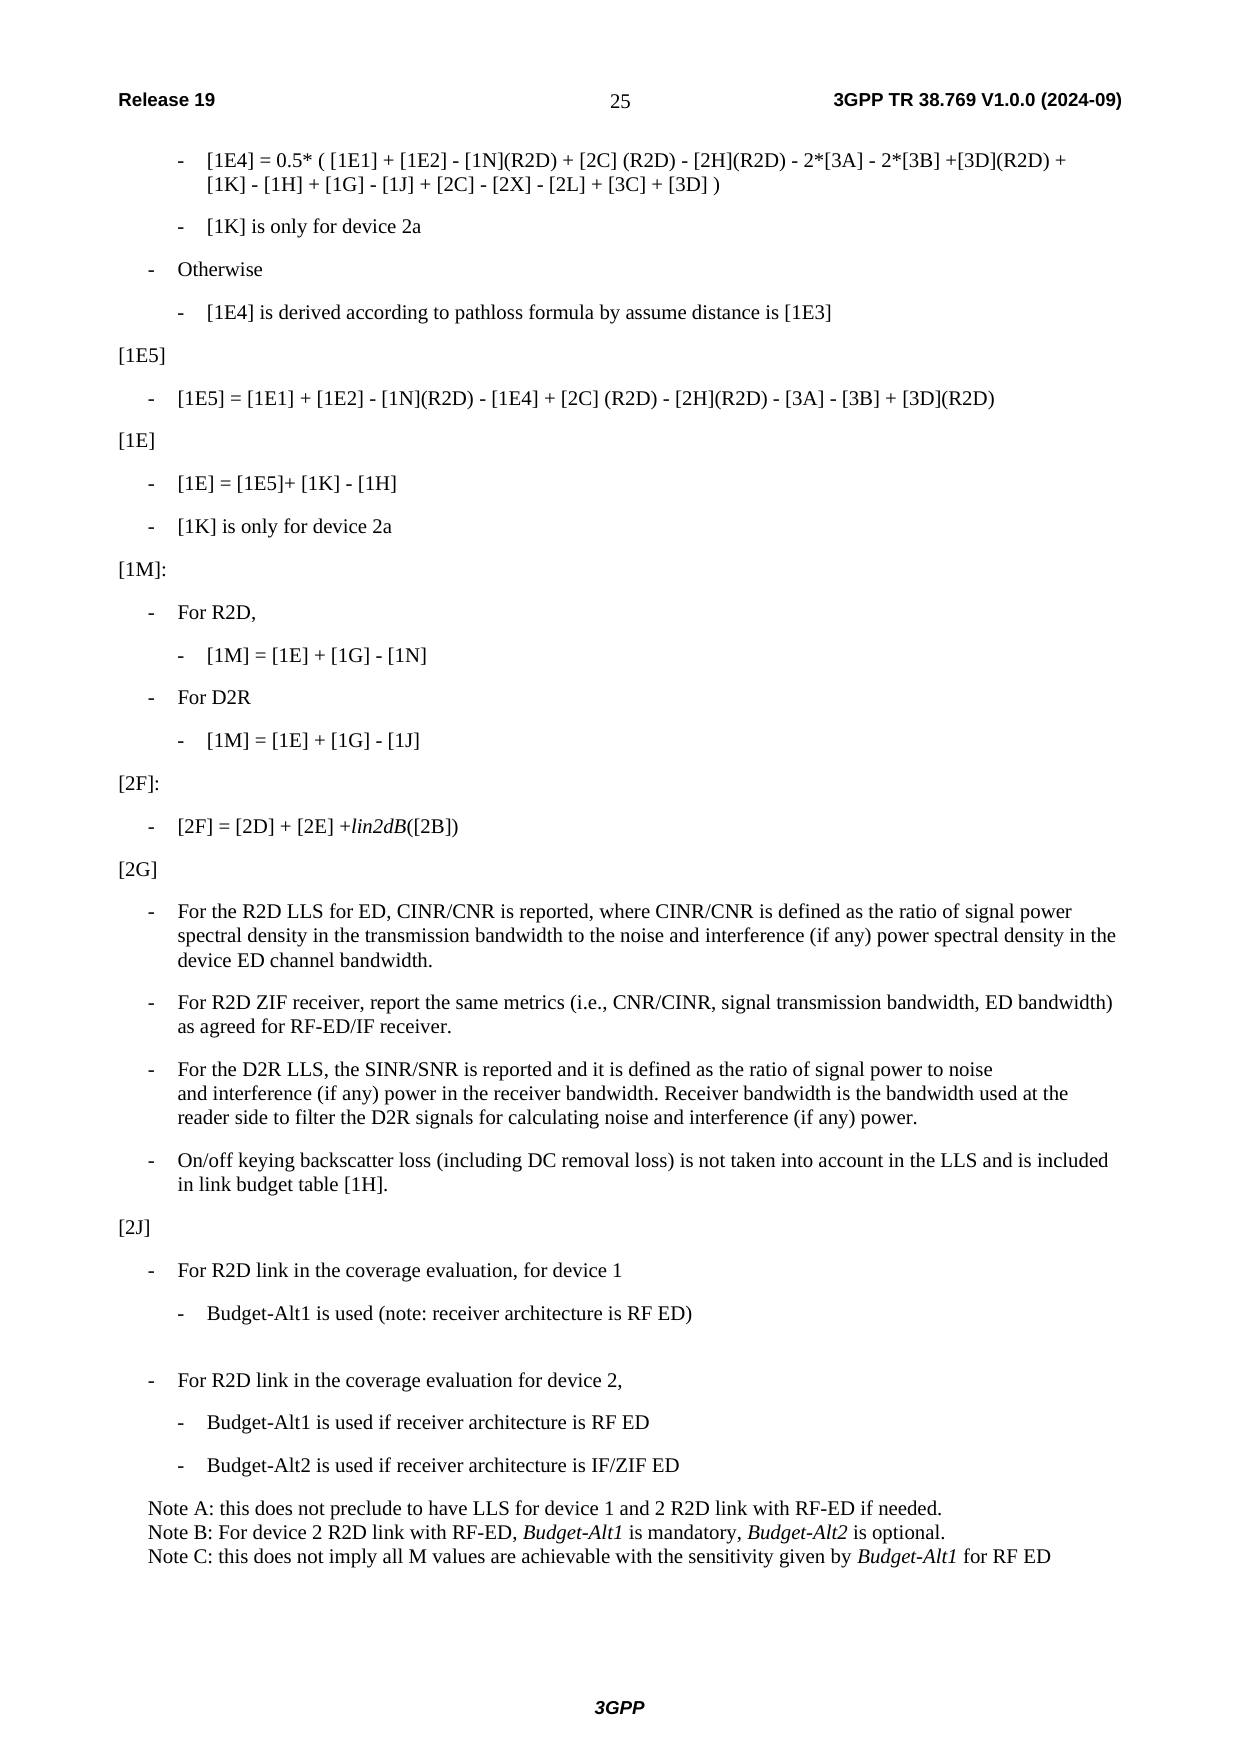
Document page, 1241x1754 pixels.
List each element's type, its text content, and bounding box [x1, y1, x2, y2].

text - [1M] = [1E] + [1G] - [1J] [177, 728, 1122, 752]
text [2F]: [118, 771, 1122, 795]
text - [1M] = [1E] + [1G] - [1N] [177, 642, 1122, 667]
text Note B: For device 2 R2D link with RF-ED, Budget-Alt1 is mandatory, Budget-Alt2 is optional. [148, 1520, 1122, 1544]
text [1E5] [118, 343, 1122, 367]
text Note A: this does not preclude to have LLS for device 1 and 2 R2D link with RF-ED if needed. [148, 1496, 1122, 1520]
text [1M]: [118, 557, 1122, 581]
text - For R2D, [148, 600, 1122, 624]
text [2G] [118, 857, 1122, 881]
text - Budget-Alt2 is used if receiver architecture is IF/ZIF ED [177, 1453, 1122, 1477]
text - For the D2R LLS, the SINR/SNR is reported and it is defined as the ratio of signal power to noise and interference (if any) power in the receiver bandwidth. [148, 1057, 1122, 1129]
text - [1K] is only for device 2a [177, 214, 1122, 238]
text - [1E] = [1E5]+ [1K] - [1H] [148, 471, 1122, 495]
text - [1E5] = [1E1] + [1E2] - [1N](R2D) - [1E4] + [2C] (R2D) - [2H](R2D) - [3A] - [3B] + [3D](R2D) [148, 386, 1122, 410]
text - [2F] = [2D] + [2E] +lin2dB([2B]) [148, 814, 1122, 838]
text - For R2D link in the coverage evaluation for device 2, [148, 1367, 1122, 1392]
text - For R2D link in the coverage evaluation, for device 1 [148, 1258, 1122, 1282]
text - [1E4] is derived according to pathloss formula by assume distance is [1E3] [177, 300, 1122, 324]
text - Budget-Alt1 is used (note: receiver architecture is RF ED) [177, 1301, 1122, 1325]
text - On/off keying backscatter loss (including DC removal loss) is not taken into account in the LLS and is included in link budget table [1H]. [148, 1148, 1122, 1196]
text [1E] [118, 428, 1122, 452]
text - Budget-Alt1 is used if receiver architecture is RF ED [177, 1410, 1122, 1434]
text Note C: this does not imply all M values are achievable with the sensitivity given by Budget-Alt1 for RF ED [148, 1544, 1122, 1568]
text - Otherwise [148, 257, 1122, 281]
text - For R2D ZIF receiver, report the same metrics (i.e., CNR/CINR, signal transmission bandwidth, ED bandwidth) as agreed for RF-ED/IF receiver. [148, 990, 1122, 1038]
text - [1E4] = 0.5* ( [1E1] + [1E2] - [1N](R2D) + [2C] (R2D) - [2H](R2D) - 2*[3A] - 2*[3B] +[3D](R2D) + [1K] - [1H] + [1G] - [1J] + [2C] - [2X] - [2L] + [3C] + [3D] ) [177, 147, 1122, 196]
text - For D2R [148, 685, 1122, 709]
text [2J] [118, 1215, 1122, 1239]
text - For the R2D LLS for ED, CINR/CNR is reported, where CINR/CNR is defined as the ratio of signal power spectral density in the transmission bandwidth to the noise and interference (if any) power spectral density in the device ED channel bandwidth. [148, 899, 1122, 972]
text - [1K] is only for device 2a [148, 514, 1122, 538]
